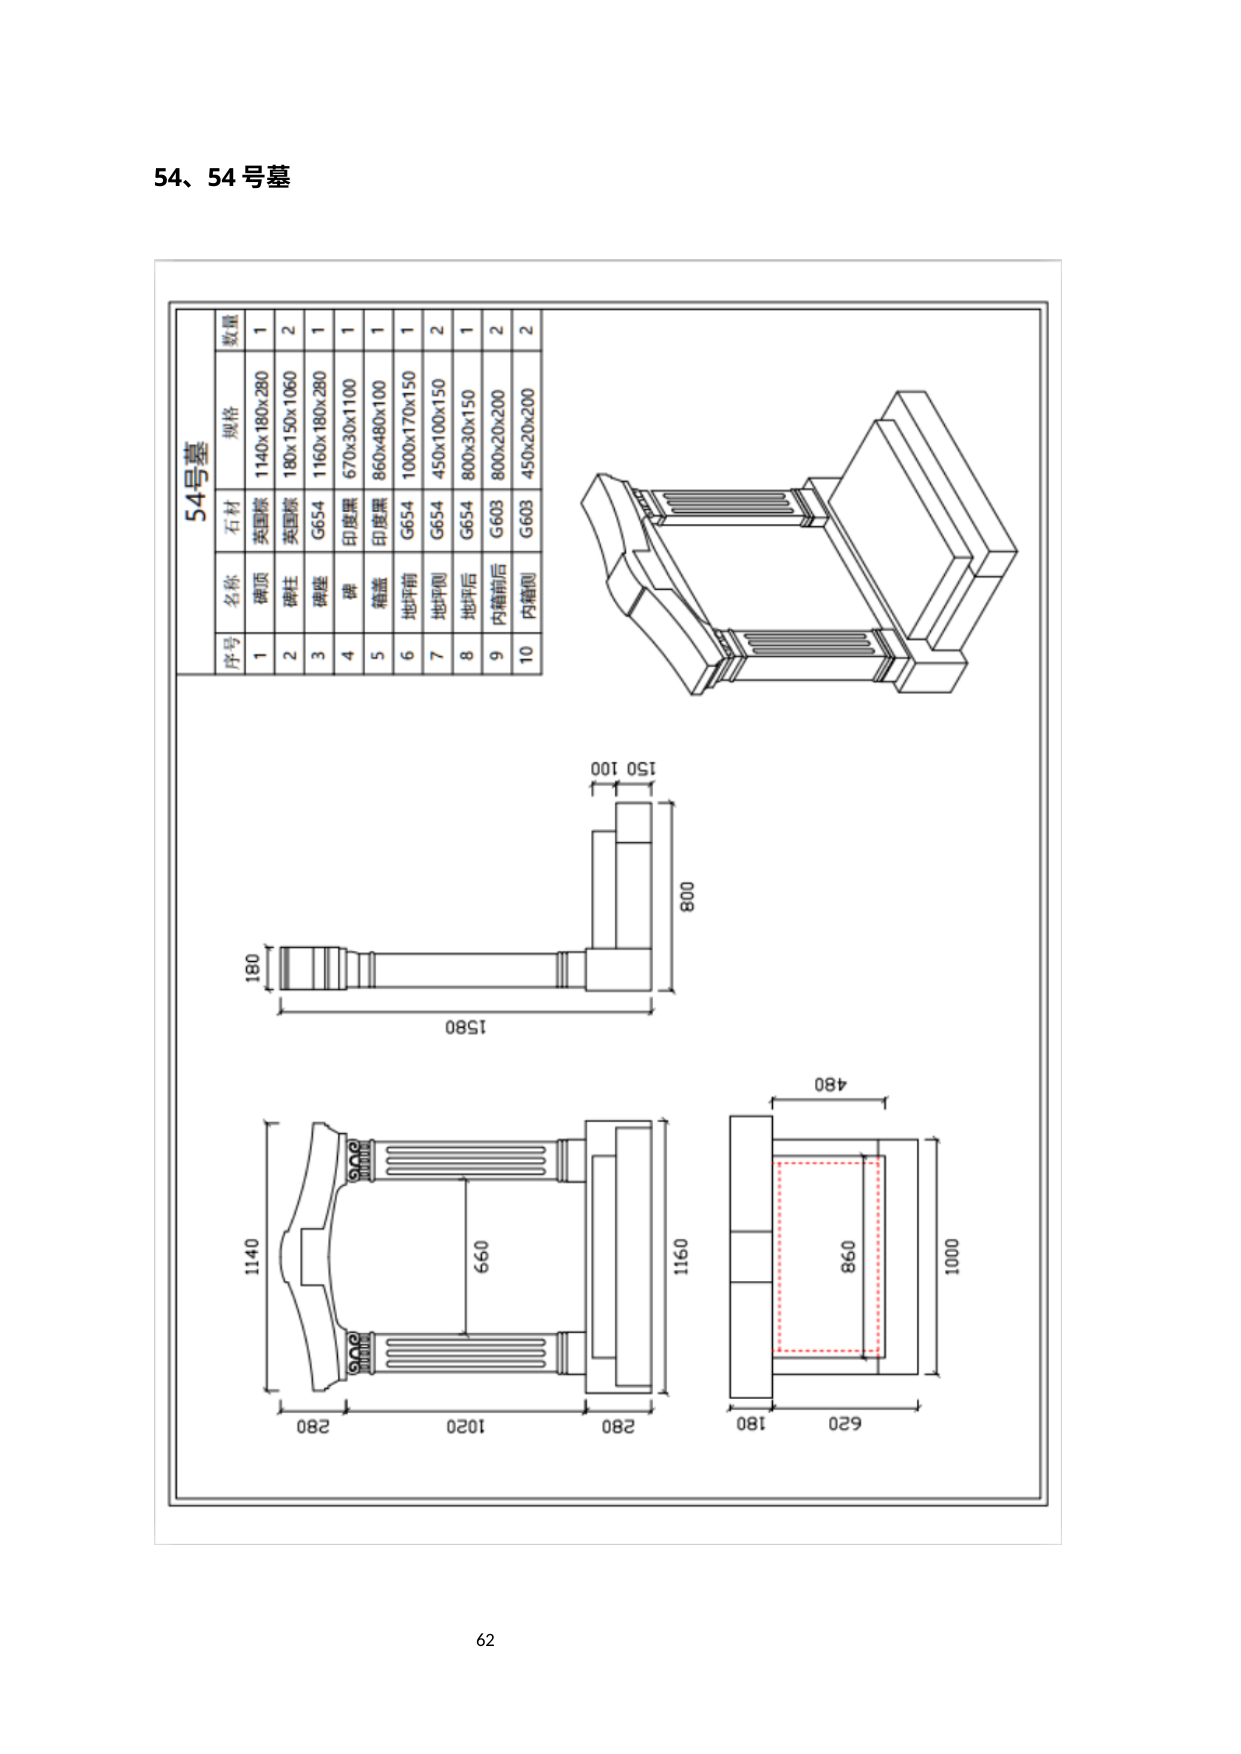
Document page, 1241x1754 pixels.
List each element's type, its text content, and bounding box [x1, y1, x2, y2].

picture [155, 260, 1062, 1545]
subtitle 54、54号墓 [153, 143, 1098, 208]
